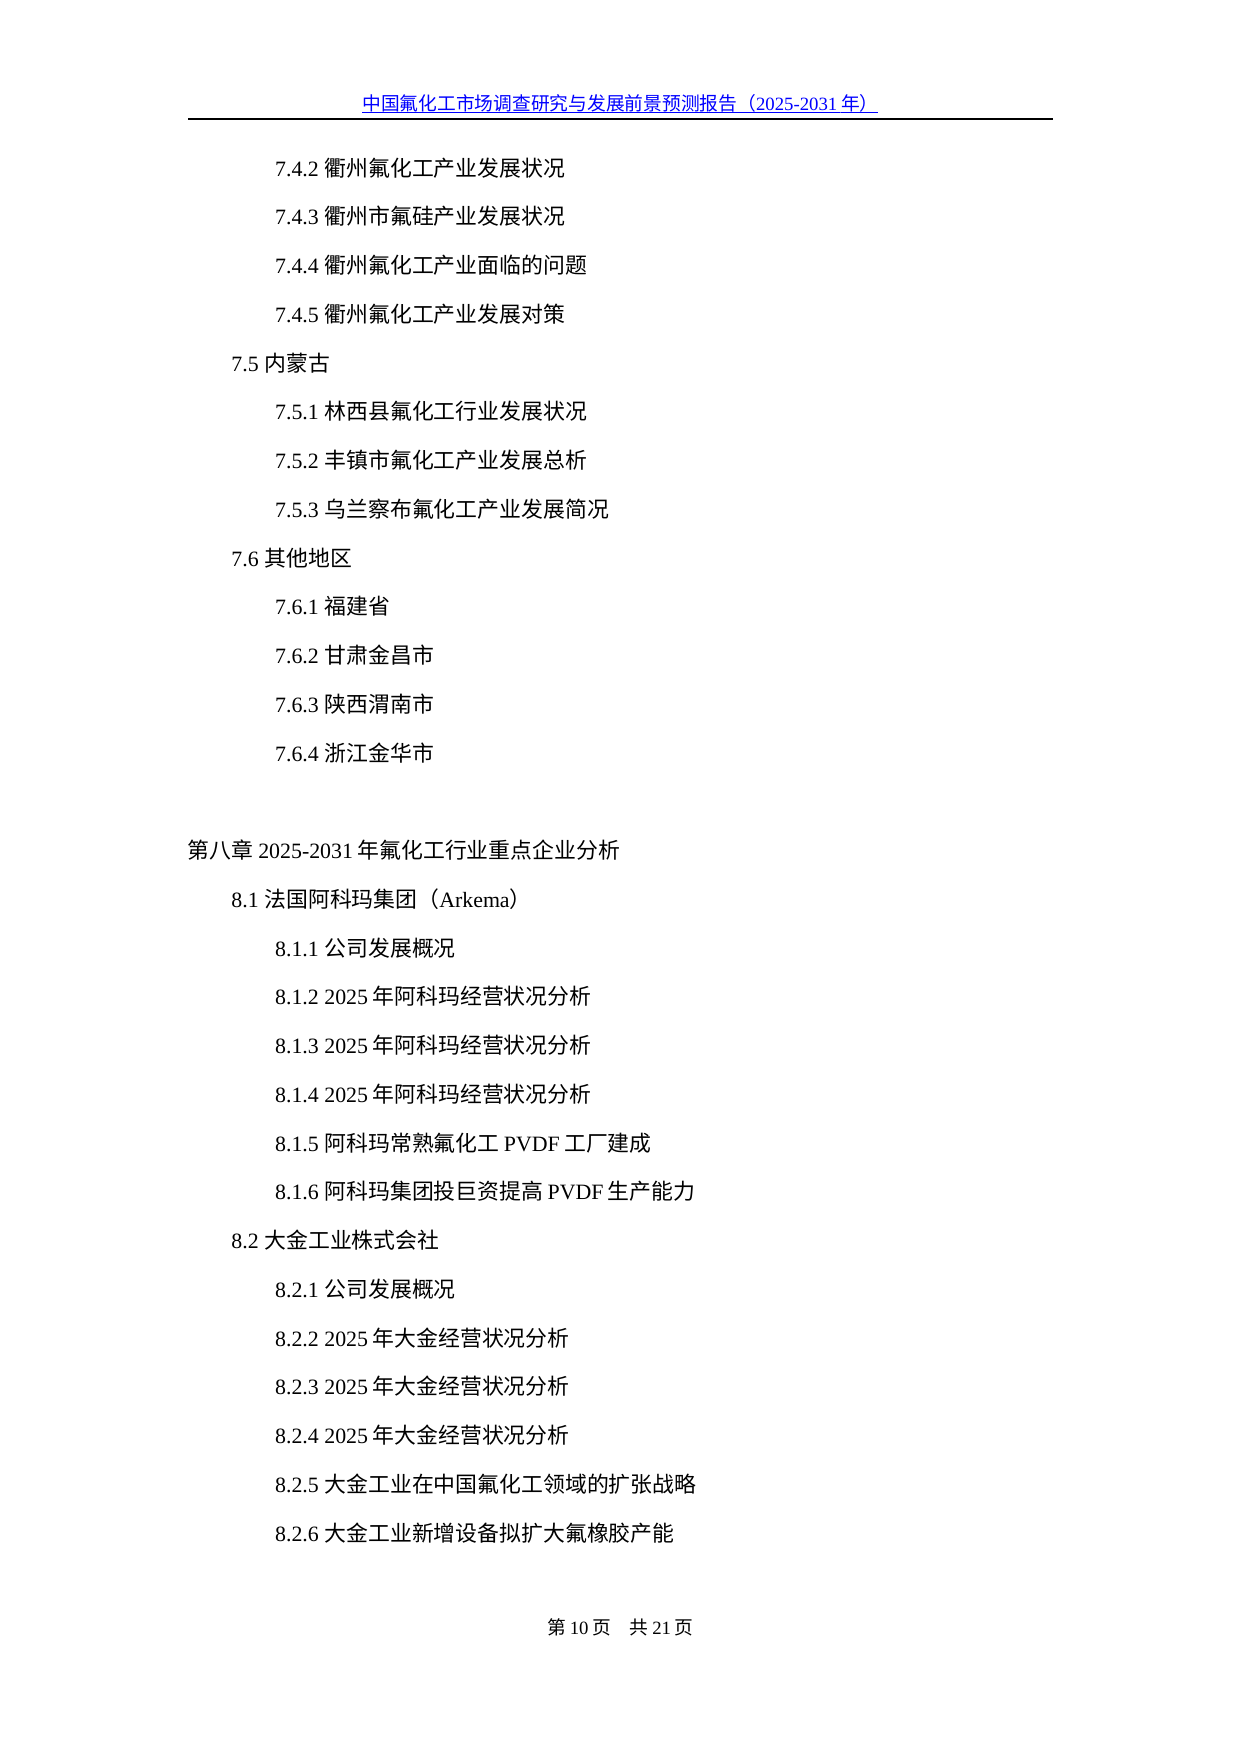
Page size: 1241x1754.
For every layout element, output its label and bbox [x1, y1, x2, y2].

text [187, 150, 1053, 1548]
